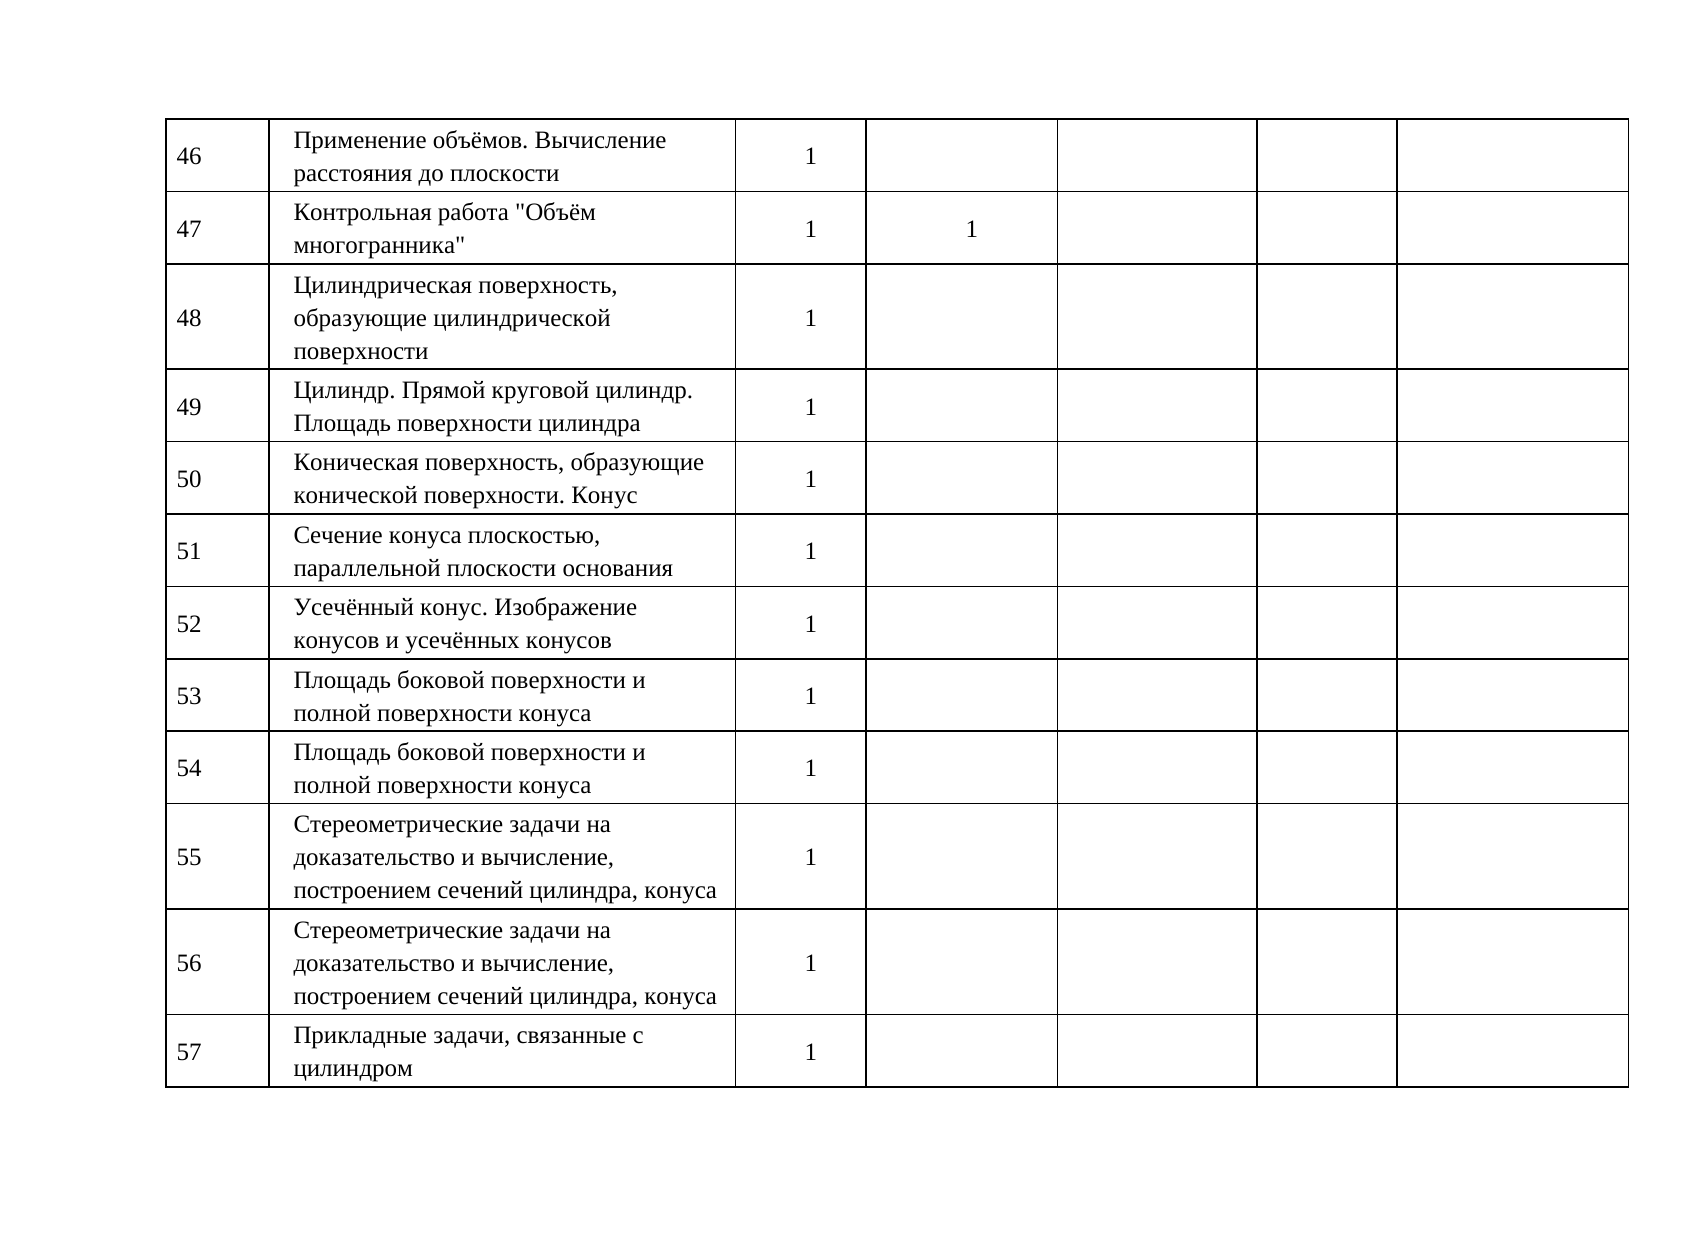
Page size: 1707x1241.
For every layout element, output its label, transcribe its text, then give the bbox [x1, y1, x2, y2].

table_cell [1058, 587, 1256, 658]
table_cell 46 [167, 120, 268, 191]
table_cell 1 [736, 587, 865, 658]
table_cell [867, 732, 1057, 803]
table_cell [1058, 120, 1256, 191]
table_cell Стереометрические задачи на доказательство и вычисление, построением сечений цилиндра, конуса [270, 804, 735, 908]
table_cell 1 [736, 442, 865, 513]
table_cell [1058, 265, 1256, 368]
table_cell [1258, 120, 1396, 191]
table_cell 1 [736, 804, 865, 908]
table_cell 52 [167, 587, 268, 658]
table_cell Усечённый конус. Изображение конусов и усечённых конусов [270, 587, 735, 658]
table_cell [867, 442, 1057, 513]
table_cell [1058, 442, 1256, 513]
table_cell [1258, 442, 1396, 513]
table_cell 56 [167, 910, 268, 1013]
table_cell [1398, 660, 1628, 730]
table_cell 53 [167, 660, 268, 730]
table_cell [1398, 1015, 1628, 1086]
table_cell [867, 910, 1057, 1013]
table_cell [1058, 660, 1256, 730]
table_cell 1 [736, 265, 865, 368]
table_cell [270, 1015, 735, 1086]
table_cell [1398, 804, 1628, 908]
table_cell 1 [736, 192, 865, 263]
table_cell Площадь боковой поверхности и полной поверхности конуса [270, 732, 735, 803]
table_cell [1398, 587, 1628, 658]
table_cell [1398, 515, 1628, 586]
table_cell 55 [167, 804, 268, 908]
table_cell [1398, 120, 1628, 191]
table_cell [1258, 910, 1396, 1013]
table_cell Сечение конуса плоскостью, параллельной плоскости основания [270, 515, 735, 586]
table_cell [867, 804, 1057, 908]
table_cell Стереометрические задачи на доказательство и вычисление, построением сечений цилиндра, конуса [270, 910, 735, 1013]
table_cell Цилиндр. Прямой круговой цилиндр. Площадь поверхности цилиндра [270, 370, 735, 441]
table_cell 57 [167, 1015, 268, 1086]
table_cell [867, 587, 1057, 658]
table_cell [867, 370, 1057, 441]
table_cell [1058, 732, 1256, 803]
table_cell [1258, 370, 1396, 441]
table_cell [1258, 1015, 1396, 1086]
table_cell [867, 265, 1057, 368]
table_cell 51 [167, 515, 268, 586]
table_cell [1058, 804, 1256, 908]
table_cell 47 [167, 192, 268, 263]
table_cell [1398, 370, 1628, 441]
table_cell 1 [736, 370, 865, 441]
table_cell 48 [167, 265, 268, 368]
table_cell [1398, 442, 1628, 513]
table_cell 1 [736, 120, 865, 191]
table_cell [1258, 732, 1396, 803]
table_cell [1058, 370, 1256, 441]
table_cell Контрольная работа "Объём многогранника" [270, 192, 735, 263]
table_cell 1 [736, 515, 865, 586]
table_cell Применение объёмов. Вычисление расстояния до плоскости [270, 120, 735, 191]
table_cell [1398, 732, 1628, 803]
table_cell Цилиндрическая поверхность, образующие цилиндрической поверхности [270, 265, 735, 368]
table_cell Коническая поверхность, образующие конической поверхности. Конус [270, 442, 735, 513]
table_cell [1058, 1015, 1256, 1086]
table_cell 1 [736, 660, 865, 730]
table_cell [1258, 515, 1396, 586]
table_cell 1 [736, 910, 865, 1013]
table_cell [1058, 515, 1256, 586]
table_cell 1 [867, 192, 1057, 263]
table_cell [867, 515, 1057, 586]
table_cell 50 [167, 442, 268, 513]
table_cell Площадь боковой поверхности и полной поверхности конуса [270, 660, 735, 730]
table_cell [1258, 265, 1396, 368]
table_cell [867, 120, 1057, 191]
table_cell [1258, 804, 1396, 908]
table_cell [1258, 660, 1396, 730]
table_cell 49 [167, 370, 268, 441]
table_cell [1398, 265, 1628, 368]
table_cell [1398, 192, 1628, 263]
table_cell 1 [736, 1015, 865, 1086]
table_cell 54 [167, 732, 268, 803]
table_cell 1 [736, 732, 865, 803]
table_cell [867, 660, 1057, 730]
table_cell [1258, 587, 1396, 658]
table_cell [1058, 910, 1256, 1013]
table_cell [867, 1015, 1057, 1086]
table_cell [1398, 910, 1628, 1013]
table_cell [1258, 192, 1396, 263]
table_cell [1058, 192, 1256, 263]
